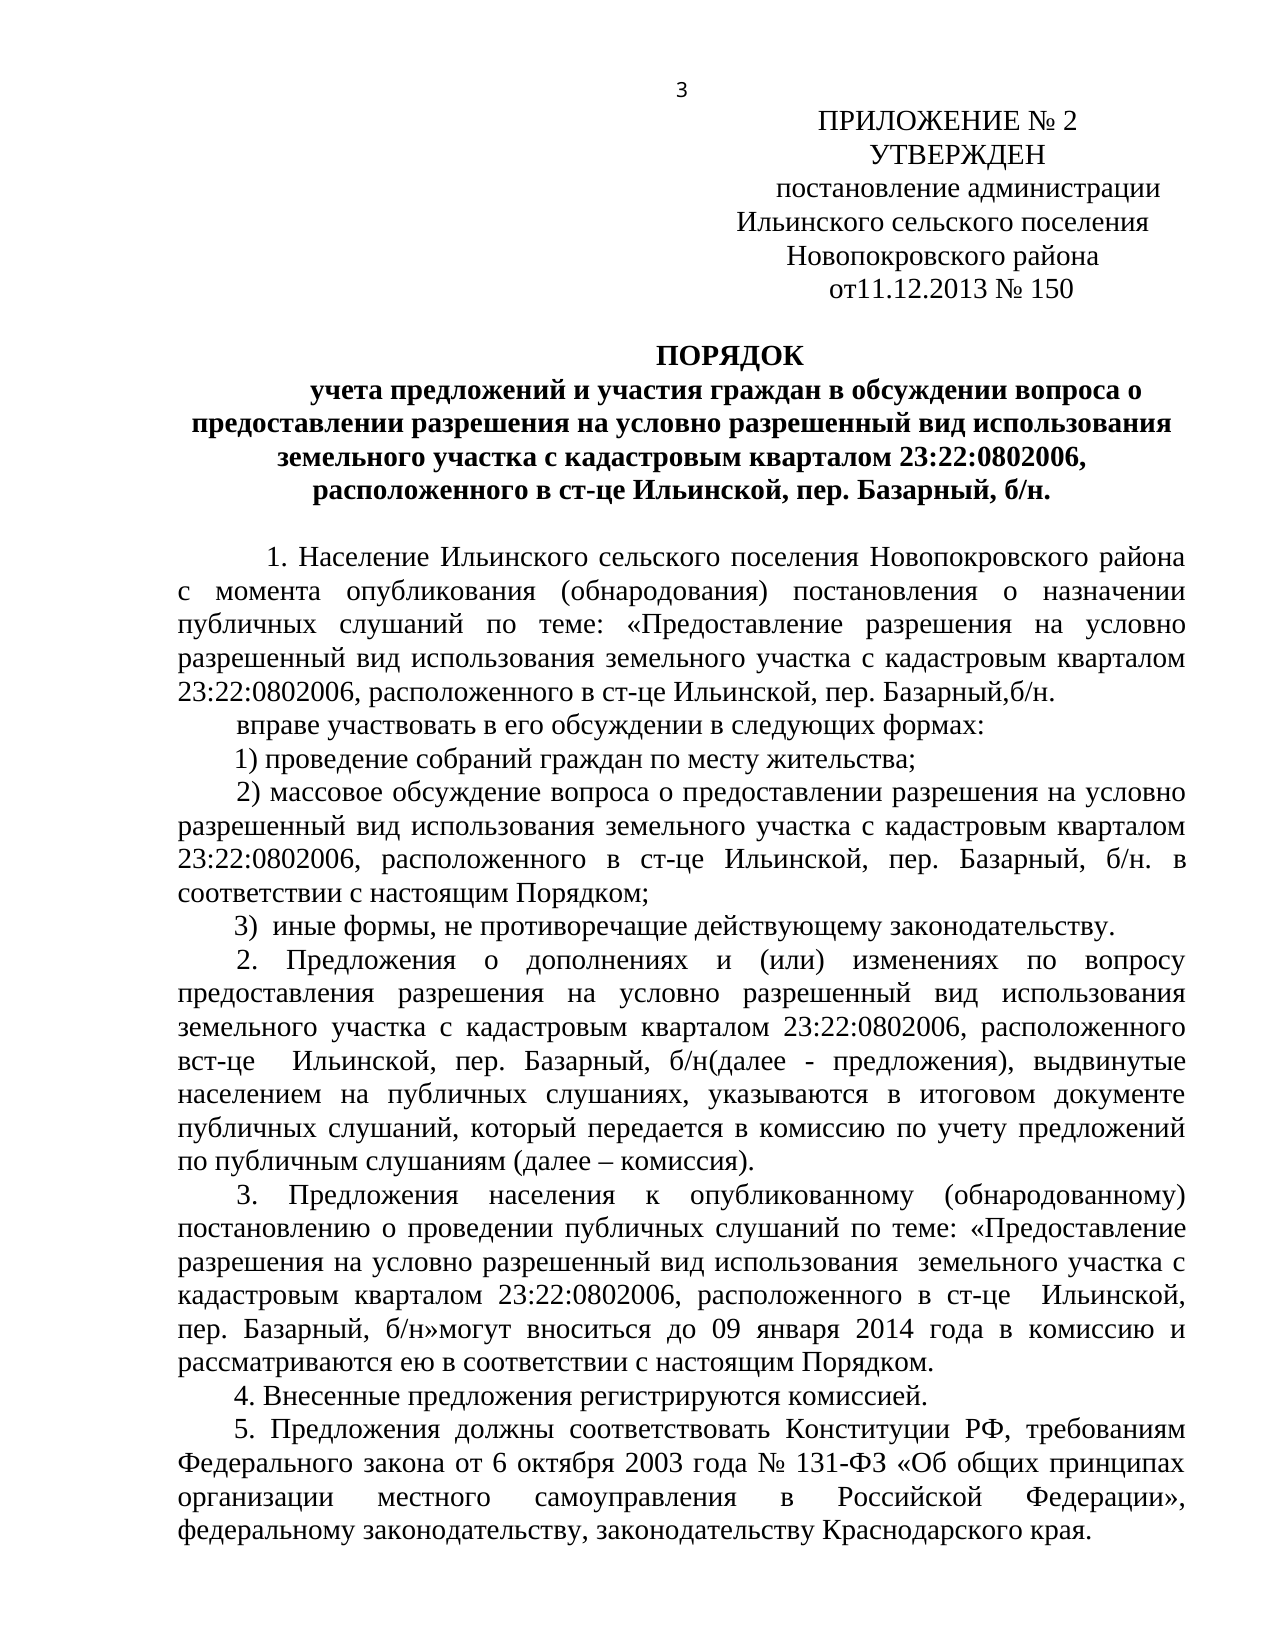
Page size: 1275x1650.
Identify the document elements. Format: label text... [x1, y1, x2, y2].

text постановление администрации Ильинского сельского поселения Новопокровского района [679, 171, 1206, 271]
text 1) проведение собраний граждан по месту жительства; [177, 741, 1186, 774]
text 2. Предложения о дополнениях и (или) изменениях по вопросу предоставления разрешения на условно разрешенный вид использования земельного участка с кадастровым кварталом 23:22:0802006, расположенного вст-це Ильинской, пер. Базарный, б/н(далее - предложения), выдвинутые населением на публичных слушаниях, указываются в итоговом документе публичных слушаний, который передается в комиссию по учету предложений по публичным слушаниям (далее – комиссия). [177, 942, 1186, 1177]
text 3) иные формы, не противоречащие действующему законодательству. [177, 908, 1186, 942]
text ПРИЛОЖЕНИЕ № 2 [709, 103, 1186, 137]
text 1. Население Ильинского сельского поселения Новопокровского района с момента опубликования (обнародования) постановления о назначении публичных слушаний по теме: «Предоставление разрешения на условно разрешенный вид использования земельного участка с кадастровым кварталом 23:22:0802006, расположенного в ст-це Ильинской, пер. Базарный,б/н. [177, 539, 1186, 707]
text 4. Внесенные предложения регистрируются комиссией. [177, 1378, 1186, 1412]
text УТВЕРЖДЕН [709, 137, 1206, 171]
text 2) массовое обсуждение вопроса о предоставлении разрешения на условно разрешенный вид использования земельного участка с кадастровым кварталом 23:22:0802006, расположенного в ст-це Ильинской, пер. Базарный, б/н. в соответствии с настоящим Порядком; [177, 774, 1186, 908]
text вправе участвовать в его обсуждении в следующих формах: [177, 707, 1186, 741]
text от11.12.2013 № 150 [709, 271, 1186, 305]
text учета предложений и участия граждан в обсуждении вопроса о предоставлении разрешения на условно разрешенный вид использования земельного участка с кадастровым кварталом 23:22:0802006, расположенного в ст-це Ильинской, пер. Базарный, б/н. [177, 372, 1186, 506]
text ПОРЯДОК [177, 338, 1186, 372]
text 5. Предложения должны соответствовать Конституции РФ, требованиям Федерального закона от 6 октября 2003 года № 131-ФЗ «Об общих принципах организации местного самоуправления в Российской Федерации», федеральному законодательству, законодательству Краснодарского края. [177, 1412, 1186, 1546]
text 3. Предложения населения к опубликованному (обнародованному) постановлению о проведении публичных слушаний по теме: «Предоставление разрешения на условно разрешенный вид использования земельного участка с кадастровым кварталом 23:22:0802006, расположенного в ст-це Ильинской, пер. Базарный, б/н»могут вноситься до 09 января 2014 года в комиссию и рассматриваются ею в соответствии с настоящим Порядком. [177, 1177, 1186, 1378]
